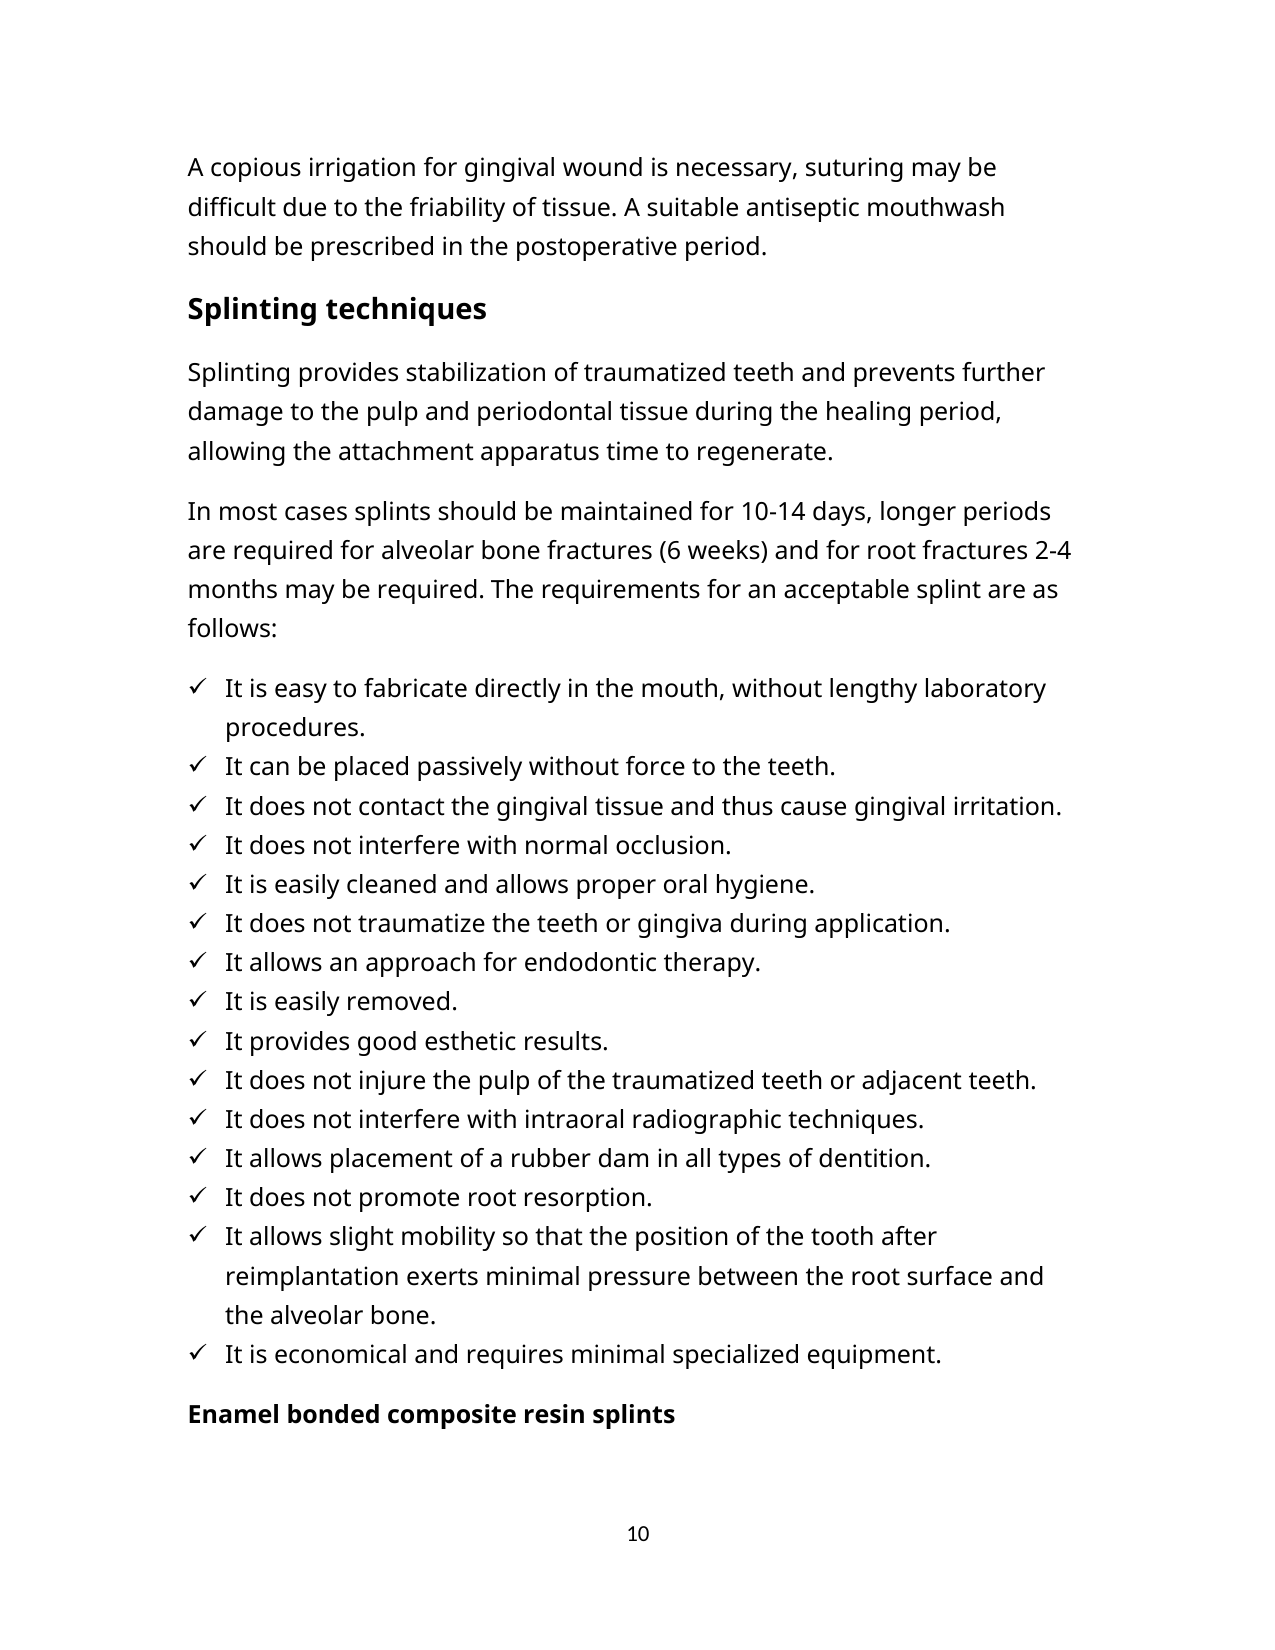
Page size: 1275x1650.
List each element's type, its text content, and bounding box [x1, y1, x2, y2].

list It is easy to fabricate directly in the mouth, without lengthy laboratory procedures. [187, 671, 1087, 744]
list It allows placement of a rubber dam in all types of dentition. [187, 1141, 1087, 1175]
list It allows slight mobility so that the position of the tooth after reimplantation exerts minimal pressure between the root surface and the alveolar bone. [187, 1219, 1087, 1331]
list It is easily removed. [187, 984, 1087, 1018]
list It does not interfere with intraoral radiographic techniques. [187, 1101, 1087, 1136]
list It does not contact the gingival tissue and thus cause gingival irritation. [187, 788, 1087, 822]
list It does not injure the pulp of the traumatized teeth or adjacent teeth. [187, 1062, 1087, 1096]
list It is easily cleaned and allows proper oral hygiene. [187, 866, 1087, 901]
list It is economical and requires minimal specialized equipment. [187, 1336, 1087, 1371]
list It does not promote root resorption. [187, 1180, 1087, 1214]
text Splinting provides stabilization of traumatized teeth and prevents further damage to the pulp and periodontal tissue during the healing period, allowing the attachment apparatus time to regenerate. [187, 355, 1087, 467]
list It does not traumatize the teeth or gingiva during application. [187, 906, 1087, 940]
text Enamel bonded composite resin splints [187, 1396, 1087, 1431]
list It does not interfere with normal occlusion. [187, 827, 1087, 861]
text Splinting techniques [187, 288, 1087, 328]
list It provides good esthetic results. [187, 1023, 1087, 1057]
list It can be placed passively without force to the teeth. [187, 749, 1087, 783]
text A copious irrigation for gingival wound is necessary, suturing may be difficult due to the friability of tissue. A suitable antiseptic mouthwash should be prescribed in the postoperative period. [187, 150, 1087, 262]
text In most cases splints should be maintained for 10-14 days, longer periods are required for alveolar bone fractures (6 weeks) and for root fractures 2-4 months may be required. The requirements for an acceptable splint are as follows: [187, 493, 1087, 645]
list It allows an approach for endodontic therapy. [187, 945, 1087, 979]
